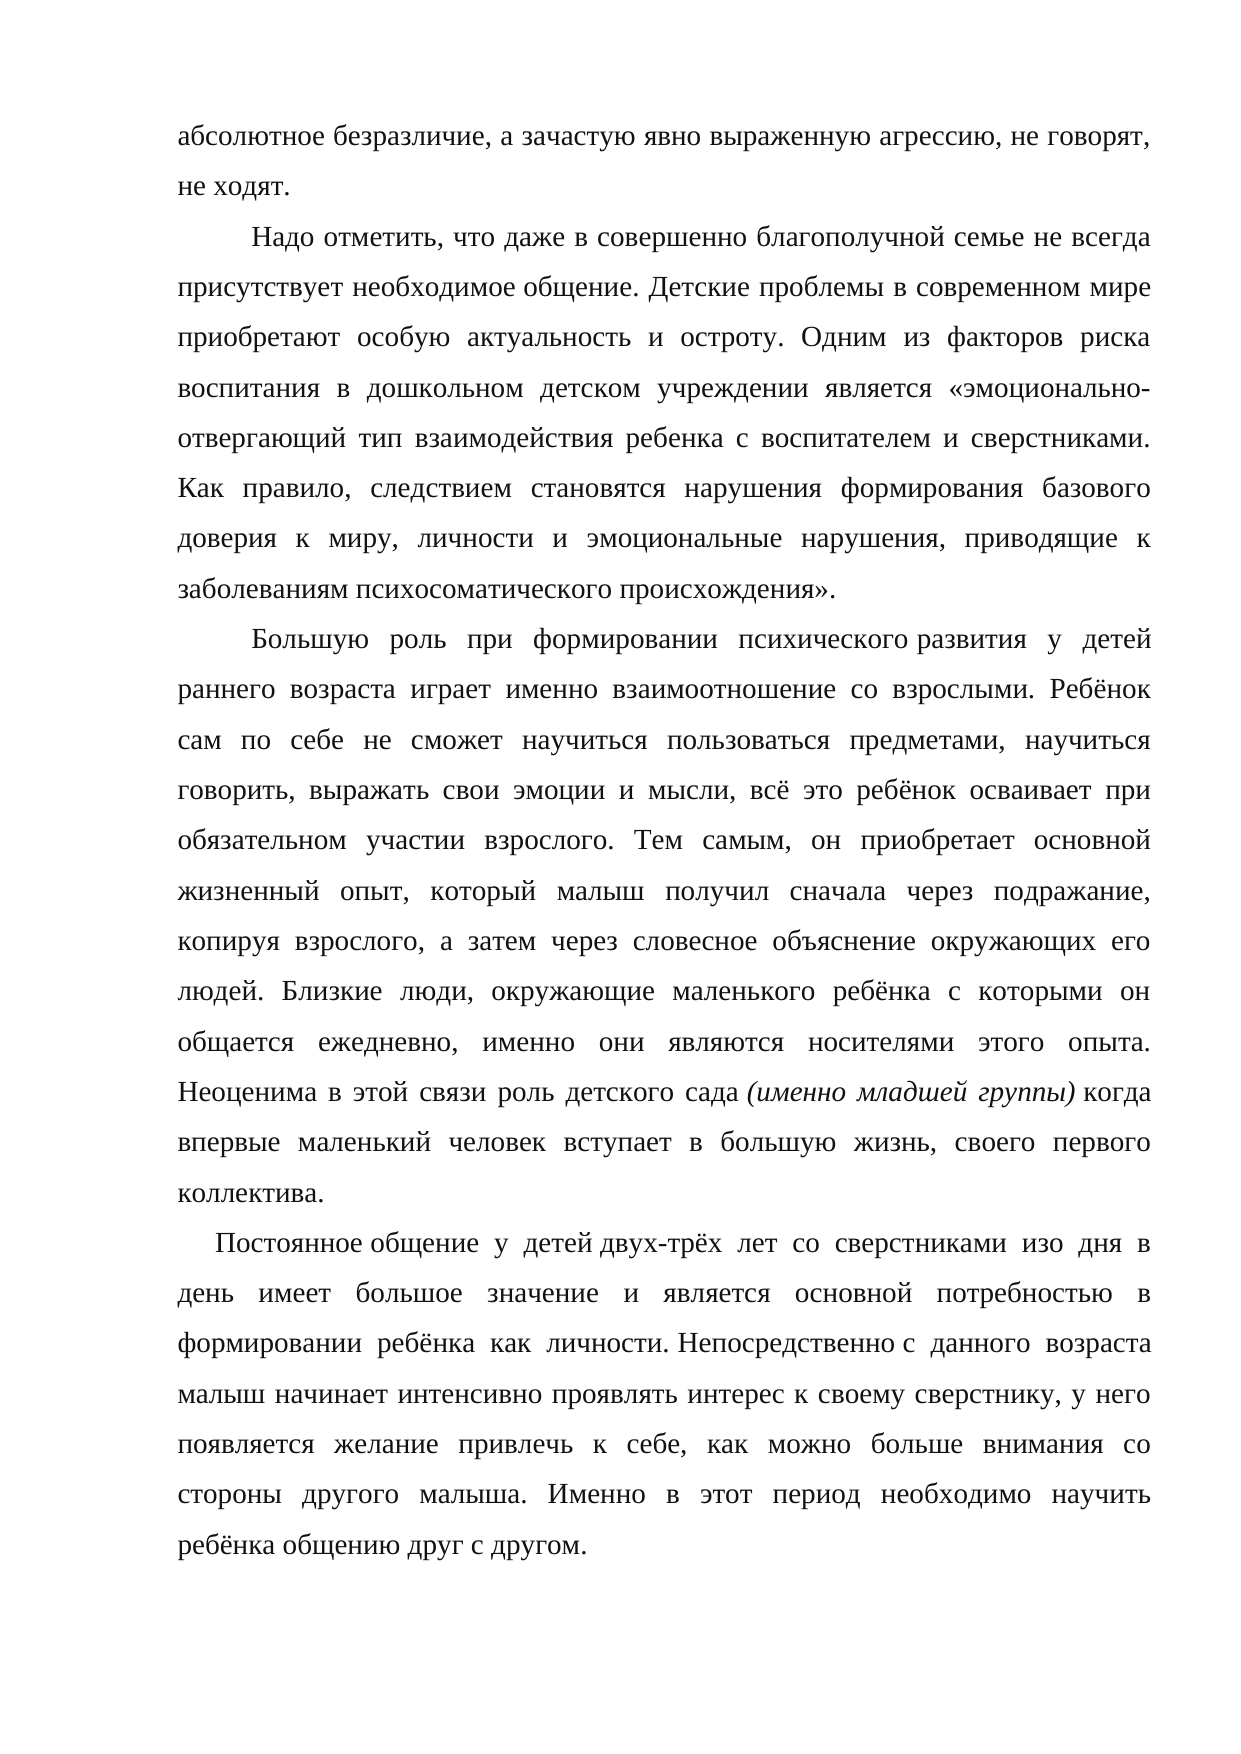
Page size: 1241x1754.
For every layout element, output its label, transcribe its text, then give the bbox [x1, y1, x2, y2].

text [177, 118, 1152, 202]
text Постоянное общение у детей двух-трёх лет со сверстниками изо дня в день имеет большое значение и является основной потребностью в формировании ребёнка как личности. Непосредственно с данного возраста малыш начинает интенсивно проявлять интерес к своему сверстнику, у него появляется желание привлечь к себе, как можно больше внимания со стороны другого малыша. Именно в этот период необходимо научить ребёнка общению друг с другом. [177, 1225, 1152, 1560]
text Большую роль при формировании психического развития у детей раннего возраста играет именно взаимоотношение со взрослыми. Ребёнок сам по себе не сможет научиться пользоваться предметами, научиться говорить, выражать свои эмоции и мысли, всё это ребёнок осваивает при обязательном участии взрослого. Тем самым, он приобретает основной жизненный опыт, который малыш получил сначала через подражание, копируя взрослого, а затем через словесное объяснение окружающих его людей. Близкие люди, окружающие маленького ребёнка с которыми он общается ежедневно, именно они являются носителями этого опыта. Неоценима в этой связи роль детского сада (именно младшей группы) когда впервые маленький человек вступает в большую жизнь, своего первого коллектива. [177, 621, 1152, 1208]
text Надо отметить, что даже в совершенно благополучной семье не всегда присутствует необходимое общение. Детские проблемы в современном мире приобретают особую актуальность и остроту. Одним из факторов риска воспитания в дошкольном детском учреждении является «эмоционально-отвергающий тип взаимодействия ребенка с воспитателем и сверстниками. Как правило, следствием становятся нарушения формирования базового доверия к миру, личности и эмоциональные нарушения, приводящие к заболеваниям психосоматического происхождения». [177, 219, 1152, 604]
